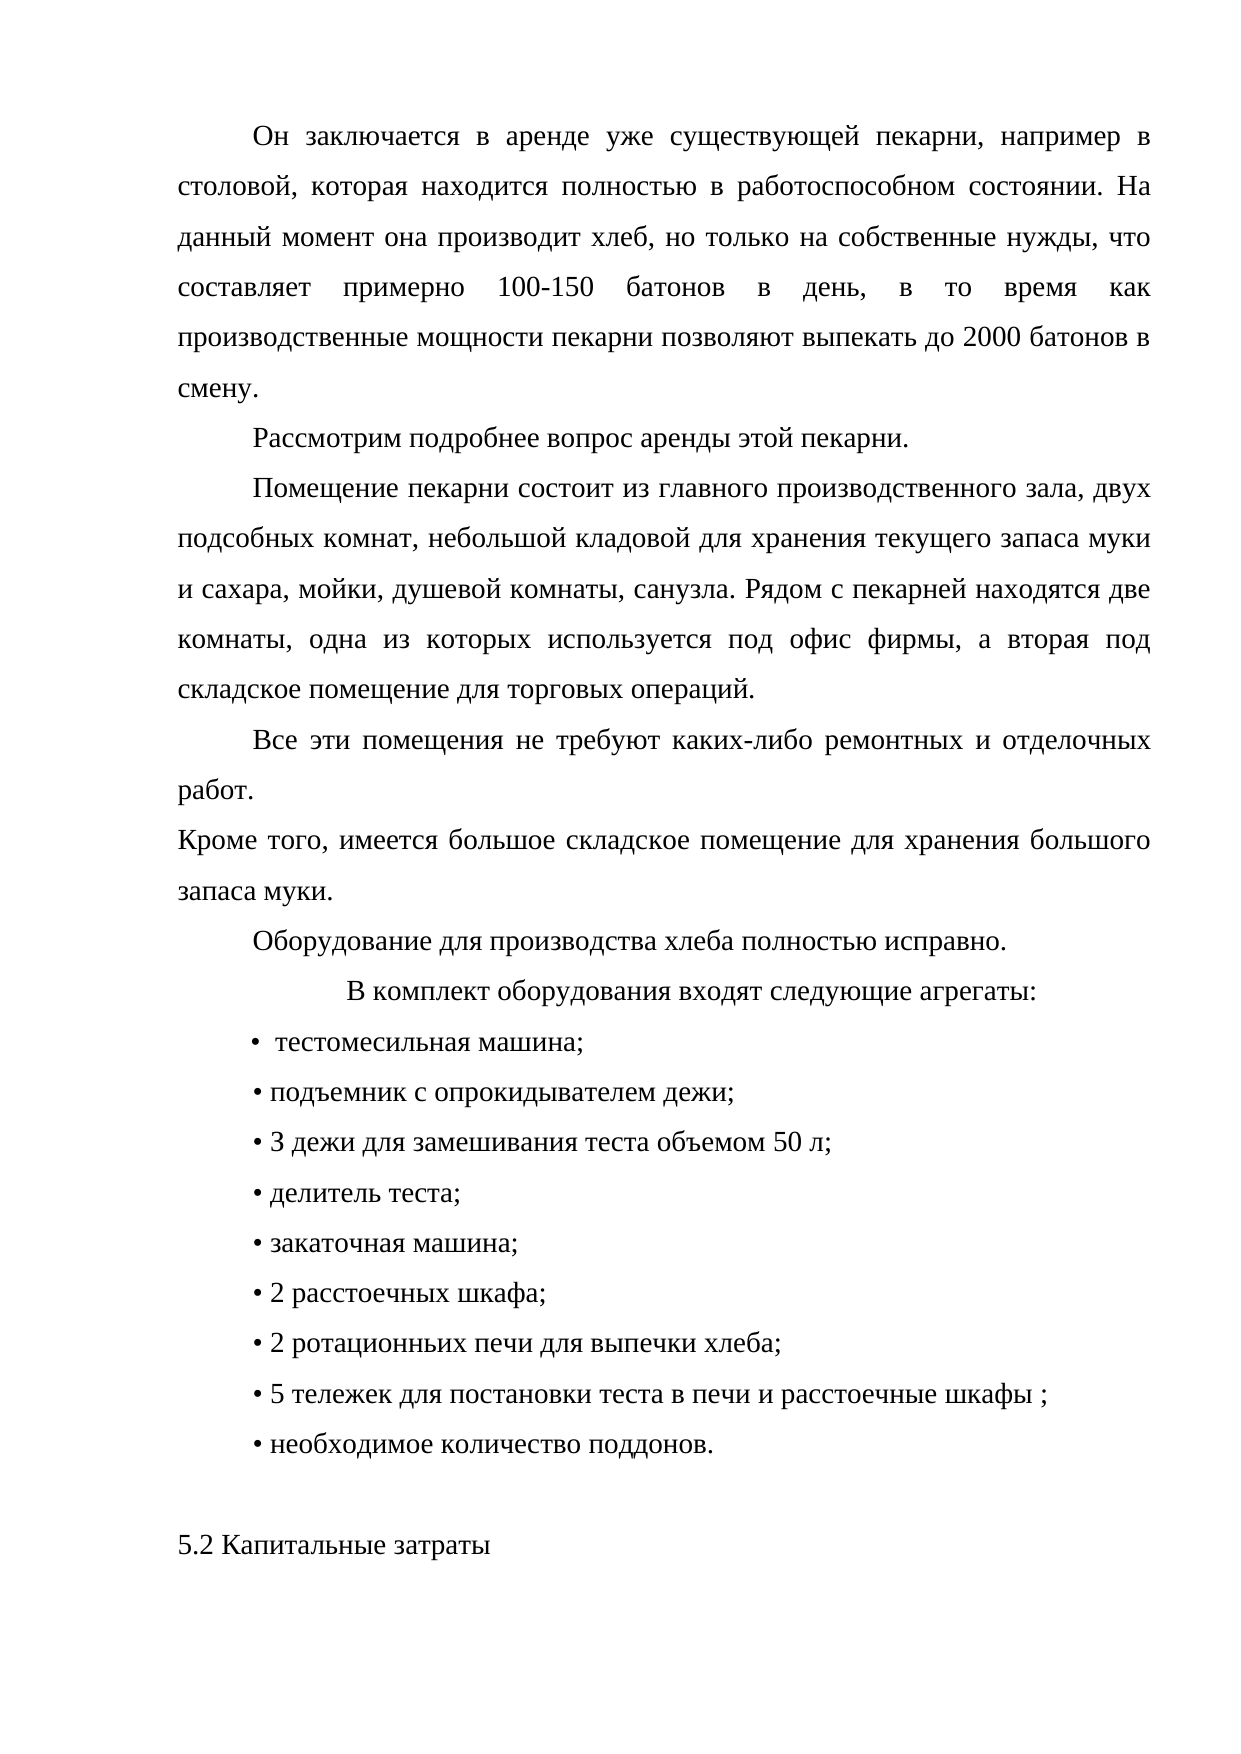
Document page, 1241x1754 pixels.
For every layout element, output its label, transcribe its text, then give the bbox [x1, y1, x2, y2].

text • закаточная машина; [177, 1225, 1152, 1258]
text • 5 тележек для постановки теста в печи и расстоечные шкафы ; [177, 1376, 1152, 1409]
text • 2 ротационньих печи для выпечки хлеба; [177, 1326, 1152, 1359]
text Помещение пекарни состоит из главного производственного зала, двух подсобных комнат, небольшой кладовой для хранения текущего запаса муки и сахара, мойки, душевой комнаты, санузла. Рядом с пекарней находятся две комнаты, одна из которых используется под офис фирмы, а вторая под складское помещение для торговых операций. [177, 470, 1152, 705]
text Он заключается в аренде уже существующей пекарни, например в столовой, которая находится полностью в работоспособном состоянии. На данный момент она производит хлеб, но только на собственные нужды, что составляет примерно 100-150 батонов в день, в то время как производственные мощности пекарни позволяют выпекать до 2000 батонов в смену. [177, 118, 1152, 403]
text • 2 расстоечных шкафа; [177, 1275, 1152, 1309]
text Оборудование для производства хлеба полностью исправно. [177, 923, 1152, 957]
text В комплект оборудования входят следующие агрегаты: [271, 973, 1152, 1007]
text 5.2 Капитальные затраты [177, 1477, 1152, 1560]
text • необходимое количество поддонов. [177, 1426, 1152, 1460]
text • З дежи для замешивания теста объемом 50 л; [177, 1124, 1152, 1158]
text • тестомесильная машина; [177, 1024, 1152, 1057]
text Все эти помещения не требуют каких-либо ремонтных и отделочных работ. Кроме того, имеется большое складское помещение для хранения большого запаса муки. [177, 722, 1152, 906]
text • подъемник с опрокидывателем дежи; [177, 1074, 1152, 1108]
text • делитель теста; [177, 1175, 1152, 1208]
text Рассмотрим подробнее вопрос аренды этой пекарни. [177, 420, 1152, 453]
